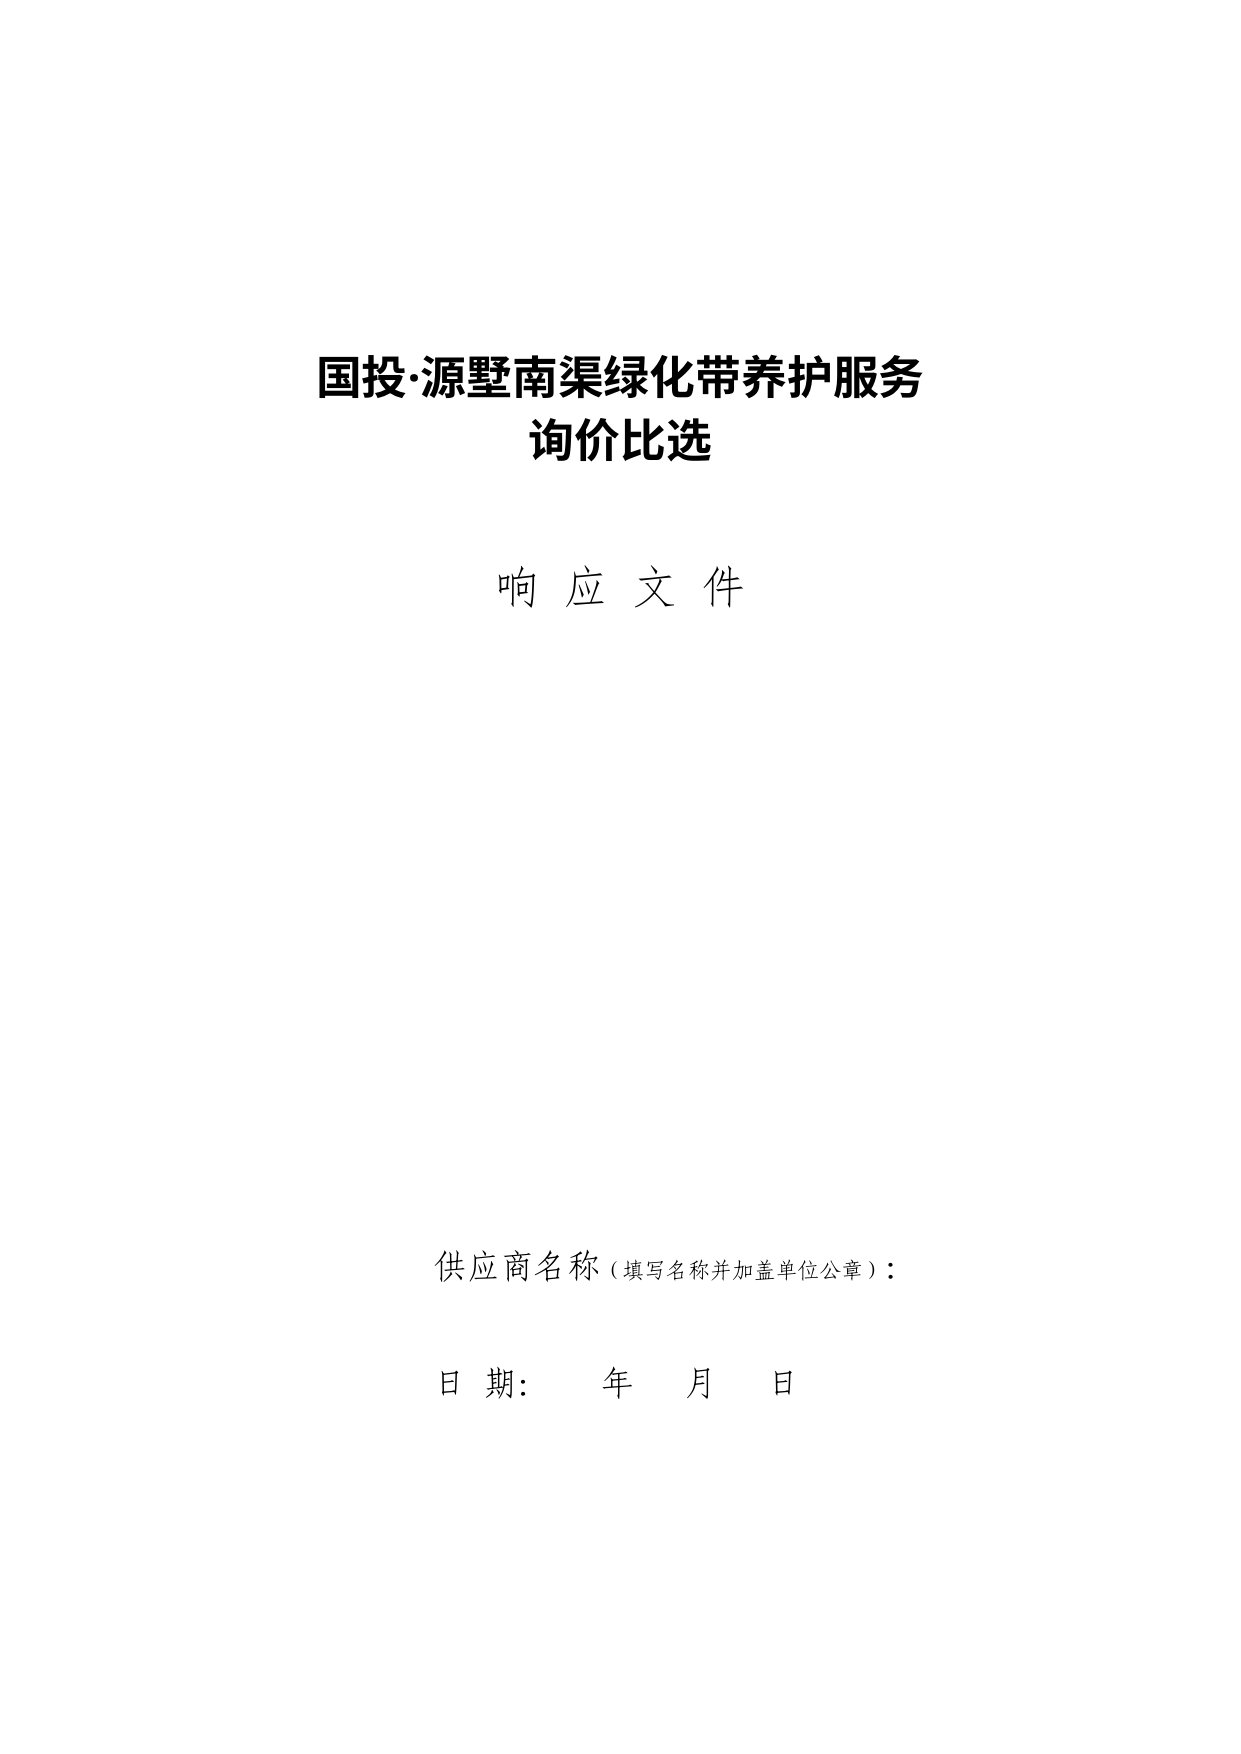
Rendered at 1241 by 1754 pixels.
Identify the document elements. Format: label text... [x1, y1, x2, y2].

text 日 期： 年 月 日 [153, 1349, 1087, 1407]
text 供应商名称（填写名称并加盖单位公章）： [153, 1232, 1087, 1291]
text 询价比选 [153, 417, 1087, 467]
text 国投·源墅南渠绿化带养护服务 [153, 354, 1087, 404]
text 响 应 文 件 [153, 558, 1087, 610]
